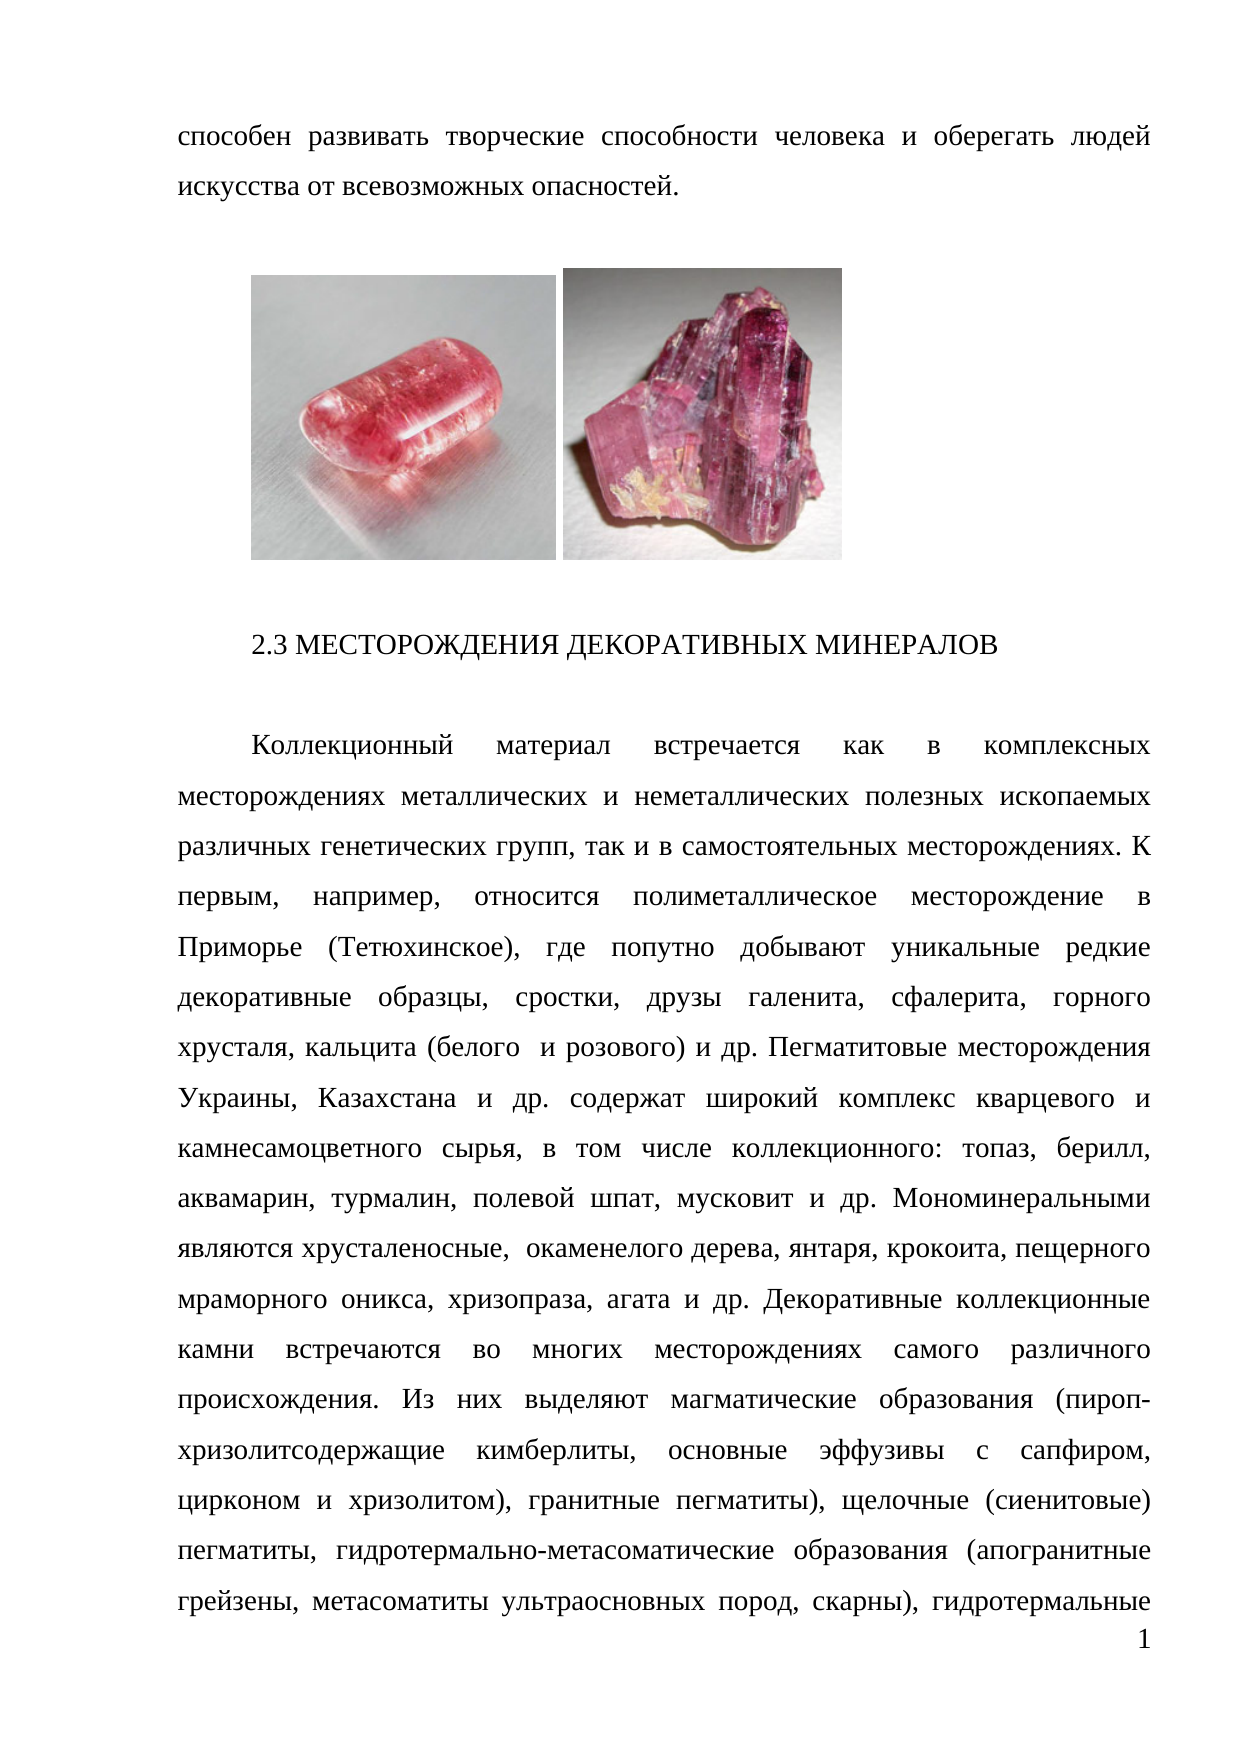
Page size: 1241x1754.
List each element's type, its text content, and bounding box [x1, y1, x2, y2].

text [177, 118, 1152, 202]
picture [251, 275, 556, 560]
picture [563, 268, 842, 560]
text 2.3 МЕСТОРОЖДЕНИЯ ДЕКОРАТИВНЫХ МИНЕРАЛОВ [177, 627, 1152, 660]
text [177, 727, 1152, 1616]
